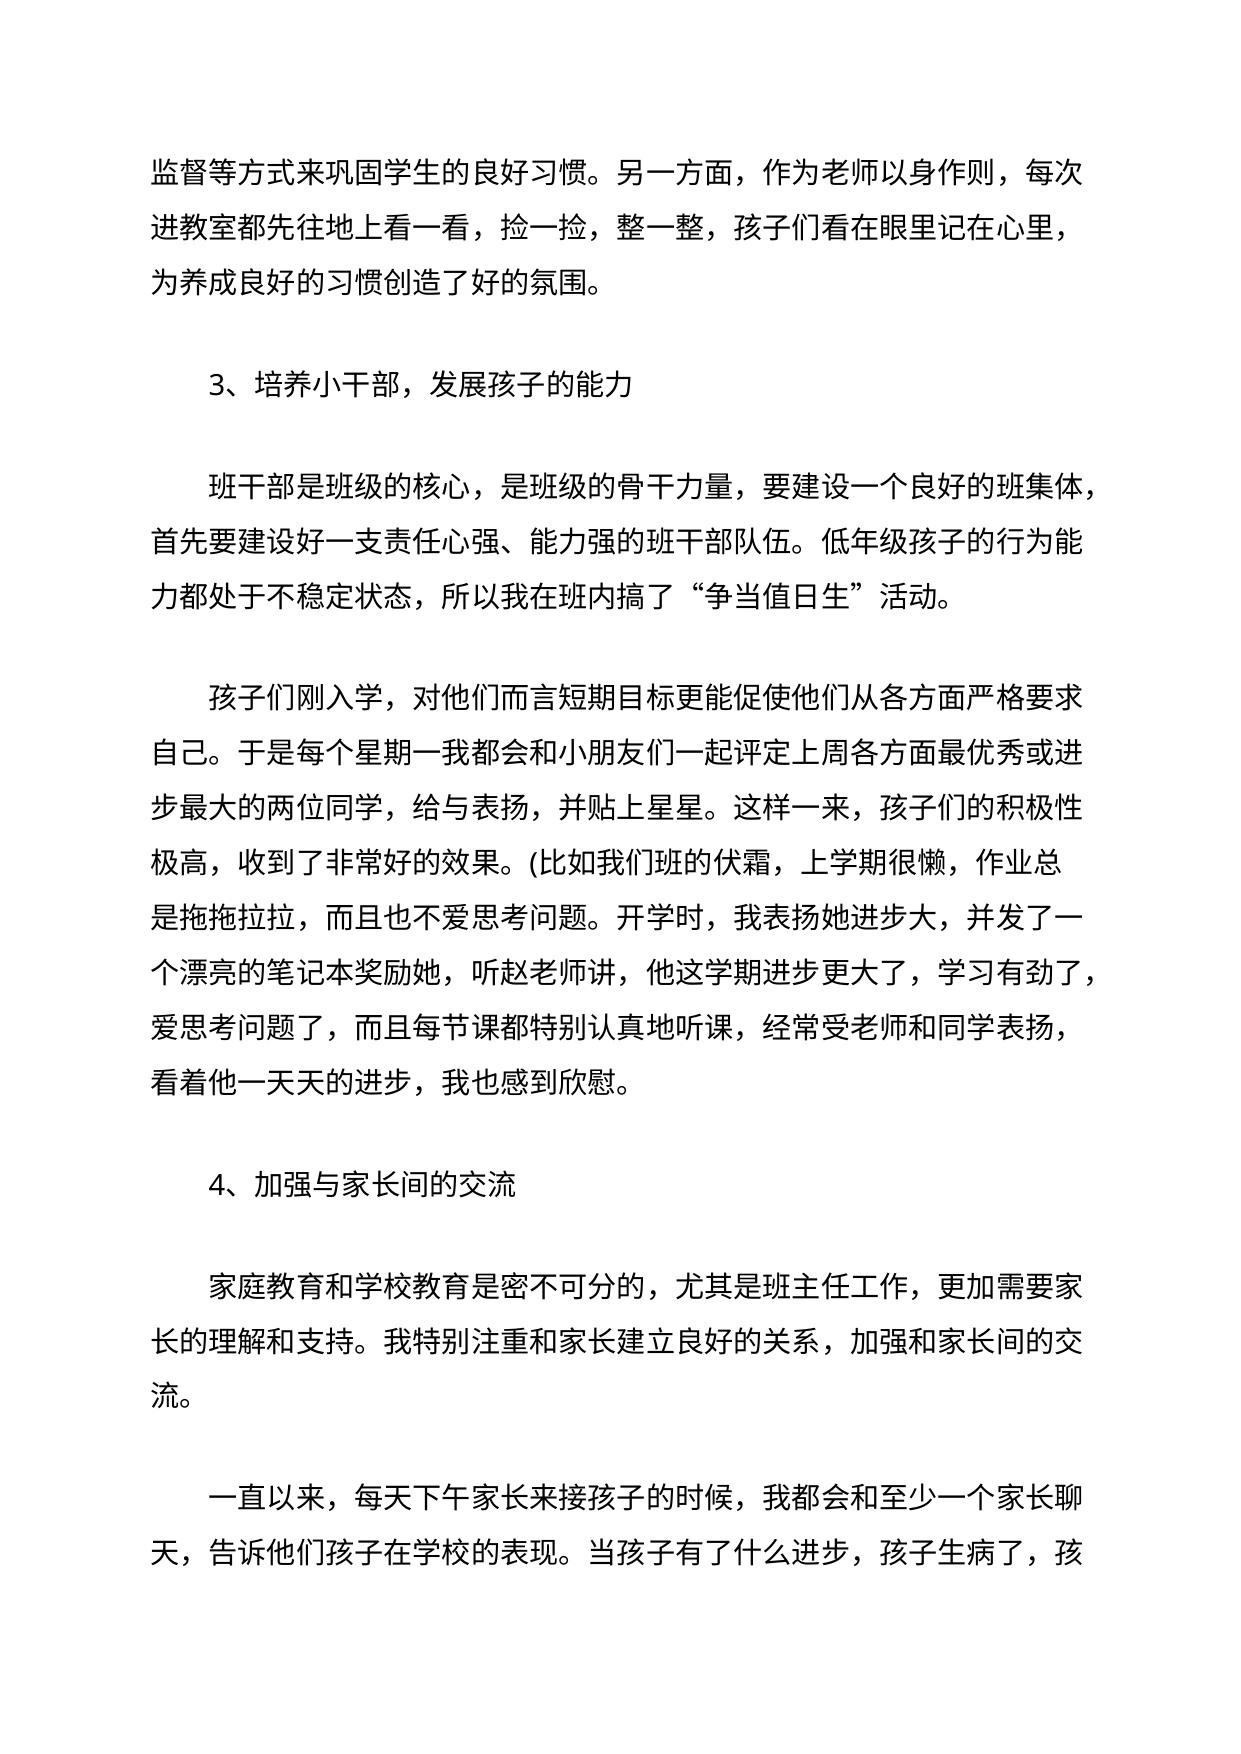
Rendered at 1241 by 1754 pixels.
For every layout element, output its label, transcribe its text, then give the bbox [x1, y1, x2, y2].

text 3、培养小干部，发展孩子的能力 [150, 362, 1090, 404]
text 班干部是班级的核心，是班级的骨干力量，要建设一个良好的班集体，首先要建设好一支责任心强、能力强的班干部队伍。低年级孩子的行为能力都处于不稳定状态，所以我在班内搞了“争当值日生”活动。 [150, 463, 1090, 616]
text 孩子们刚入学，对他们而言短期目标更能促使他们从各方面严格要求自己。于是每个星期一我都会和小朋友们一起评定上周各方面最优秀或进步最大的两位同学，给与表扬，并贴上星星。这样一来，孩子们的积极性极高，收到了非常好的效果。(比如我们班的伏霜，上学期很懒，作业总是拖拖拉拉，而且也不爱思考问题。开学时，我表扬她进步大，并发了一个漂亮的笔记本奖励她，听赵老师讲，他这学期进步更大了，学习有劲了，爱思考问题了，而且每节课都特别认真地听课，经常受老师和同学表扬，看着他一天天的进步，我也感到欣慰。 [150, 675, 1090, 1102]
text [150, 150, 1090, 302]
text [150, 1475, 1090, 1572]
text 家庭教育和学校教育是密不可分的，尤其是班主任工作，更加需要家长的理解和支持。我特别注重和家长建立良好的关系，加强和家长间的交流。 [150, 1263, 1090, 1415]
text 4、加强与家长间的交流 [150, 1161, 1090, 1204]
